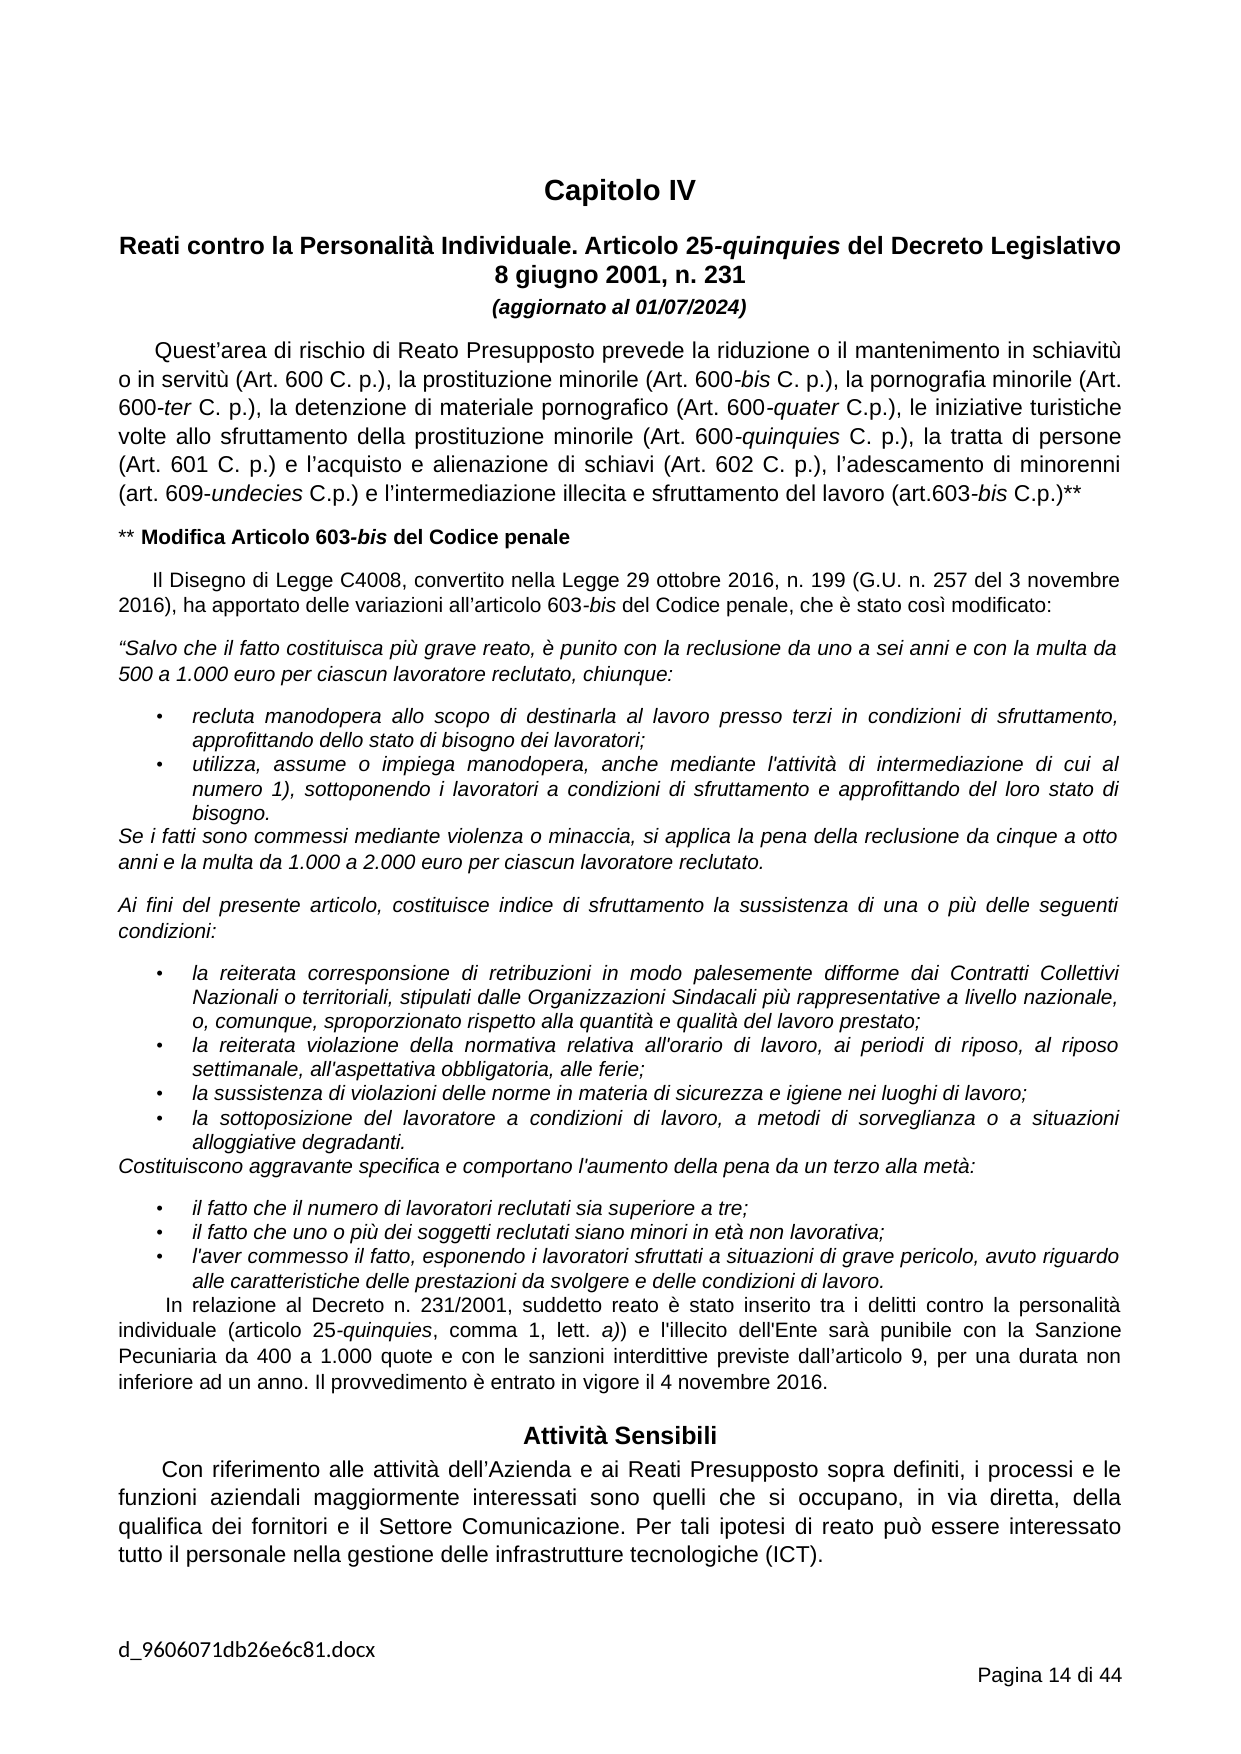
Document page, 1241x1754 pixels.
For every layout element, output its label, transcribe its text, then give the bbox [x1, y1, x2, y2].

list la sussistenza di violazioni delle norme in materia di sicurezza e igiene nei luoghi di lavoro; [156, 1081, 1122, 1105]
list la reiterata corresponsione di retribuzioni in modo palesemente difforme dai Contratti Collettivi Nazionali o territoriali, stipulati dalle Organizzazioni Sindacali più rappresentative a livello nazionale, o, comunque, sproporzionato rispetto alla quantità e qualità del lavoro prestato; [156, 961, 1122, 1033]
text Costituiscono aggravante specifica e comportano l'aumento della pena da un terzo alla metà: [118, 1153, 1122, 1177]
text Ai fini del presente articolo, costituisce indice di sfruttamento la sussistenza di una o più delle seguenti condizioni: [118, 893, 1122, 942]
text Se i fatti sono commessi mediante violenza o minaccia, si applica la pena della reclusione da cinque a otto anni e la multa da 1.000 a 2.000 euro per ciascun lavoratore reclutato. [118, 824, 1122, 874]
text (aggiornato al 01/07/2024) [118, 295, 1122, 319]
list l'aver commesso il fatto, esponendo i lavoratori sfruttati a situazioni di grave pericolo, avuto riguardo alle caratteristiche delle prestazioni da svolgere e delle condizioni di lavoro. [156, 1244, 1122, 1292]
list il fatto che il numero di lavoratori reclutati sia superiore a tre; [156, 1196, 1122, 1220]
subtitle Capitolo IV [118, 173, 1122, 206]
list utilizza, assume o impiega manodopera, anche mediante l'attività di intermediazione di cui al numero 1), sottoponendo i lavoratori a condizioni di sfruttamento e approfittando del loro stato di bisogno. [156, 752, 1122, 824]
text In relazione al Decreto n. 231/2001, suddetto reato è stato inserito tra i delitti contro la personalità individuale (articolo 25-quinquies, comma 1, lett. a)) e l'illecito dell'Ente sarà punibile con la Sanzione Pecuniaria da 400 a 1.000 quote e con le sanzioni interdittive previste dall’articolo 9, per una durata non inferiore ad un anno. Il provvedimento è entrato in vigore il 4 novembre 2016. [118, 1292, 1122, 1394]
list recluta manodopera allo scopo di destinarla al lavoro presso terzi in condizioni di sfruttamento, approfittando dello stato di bisogno dei lavoratori; [156, 704, 1122, 752]
text Quest’area di rischio di Reato Presupposto prevede la riduzione o il mantenimento in schiavitù o in servitù (Art. 600 C. p.), la prostituzione minorile (Art. 600-bis C. p.), la pornografia minorile (Art. 600-ter C. p.), la detenzione di materiale pornografico (Art. 600-quater C.p.), le iniziative turistiche volte allo sfruttamento della prostituzione minorile (Art. 600-quinquies C. p.), la tratta di persone (Art. 601 C. p.) e l’acquisto e alienazione di schiavi (Art. 602 C. p.), l’adescamento di minorenni (art. 609-undecies C.p.) e l’intermediazione illecita e sfruttamento del lavoro (art.603-bis C.p.)** [118, 337, 1122, 506]
list la reiterata violazione della normativa relativa all'orario di lavoro, ai periodi di riposo, al riposo settimanale, all'aspettativa obbligatoria, alle ferie; [156, 1033, 1122, 1081]
text Il Disegno di Legge C4008, convertito nella Legge 29 ottobre 2016, n. 199 (G.U. n. 257 del 3 novembre 2016), ha apportato delle variazioni all’articolo 603-bis del Codice penale, che è stato così modificato: [118, 567, 1122, 617]
text “Salvo che il fatto costituisca più grave reato, è punito con la reclusione da uno a sei anni e con la multa da 500 a 1.000 euro per ciascun lavoratore reclutato, chiunque: [118, 636, 1122, 686]
list il fatto che uno o più dei soggetti reclutati siano minori in età non lavorativa; [156, 1220, 1122, 1244]
text ** Modifica Articolo 603-bis del Codice penale [118, 525, 1122, 549]
text Con riferimento alle attività dell’Azienda e ai Reati Presupposto sopra definiti, i processi e le funzioni aziendali maggiormente interessati sono quelli che si occupano, in via diretta, della qualifica dei fornitori e il Settore Comunicazione. Per tali ipotesi di reato può essere interessato tutto il personale nella gestione delle infrastrutture tecnologiche (ICT). [118, 1456, 1122, 1567]
list la sottoposizione del lavoratore a condizioni di lavoro, a metodi di sorveglianza o a situazioni alloggiative degradanti. [156, 1105, 1122, 1153]
subtitle Reati contro la Personalità Individuale. Articolo 25-quinquies del Decreto Legislativo 8 giugno 2001, n. 231 [118, 231, 1122, 289]
subtitle Attività Sensibili [118, 1421, 1122, 1449]
